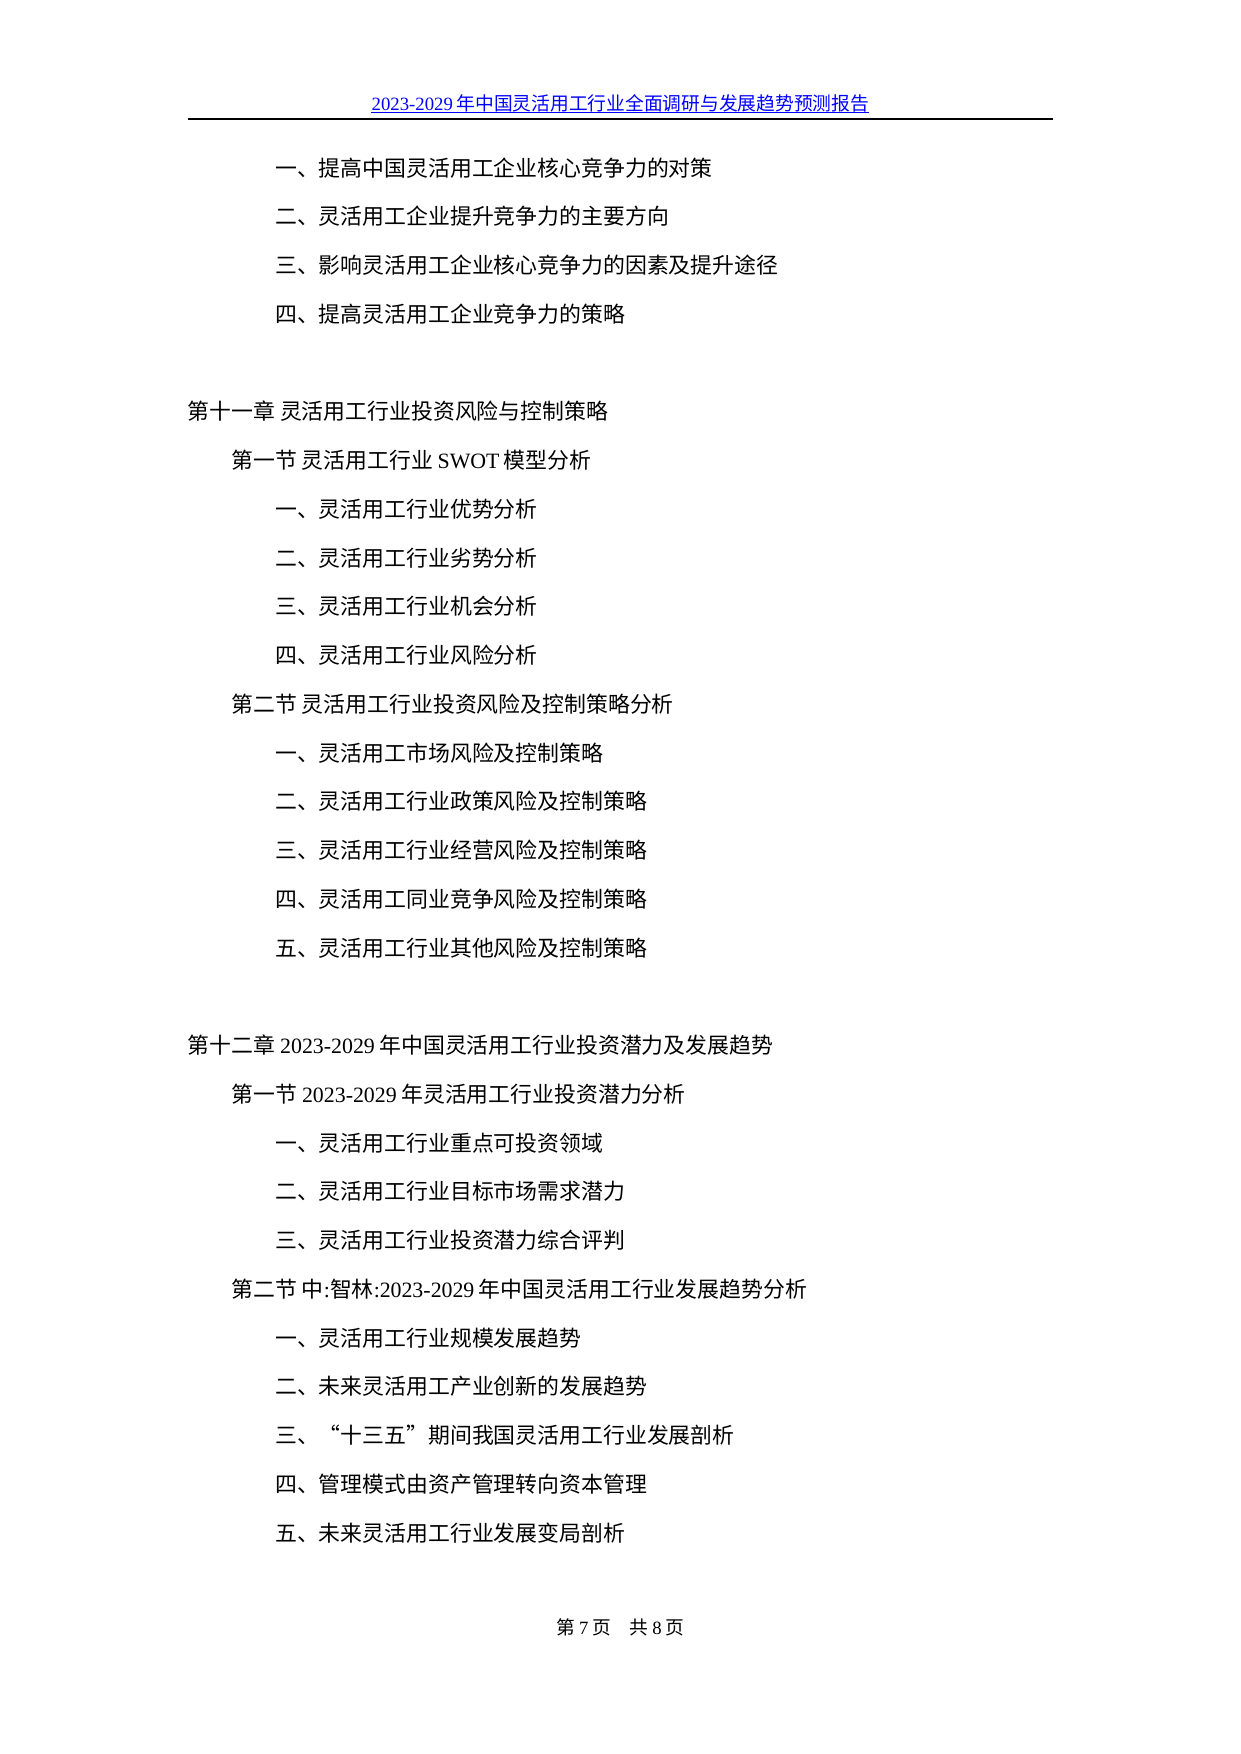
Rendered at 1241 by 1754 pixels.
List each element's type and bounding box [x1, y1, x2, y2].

text [187, 150, 1053, 1548]
